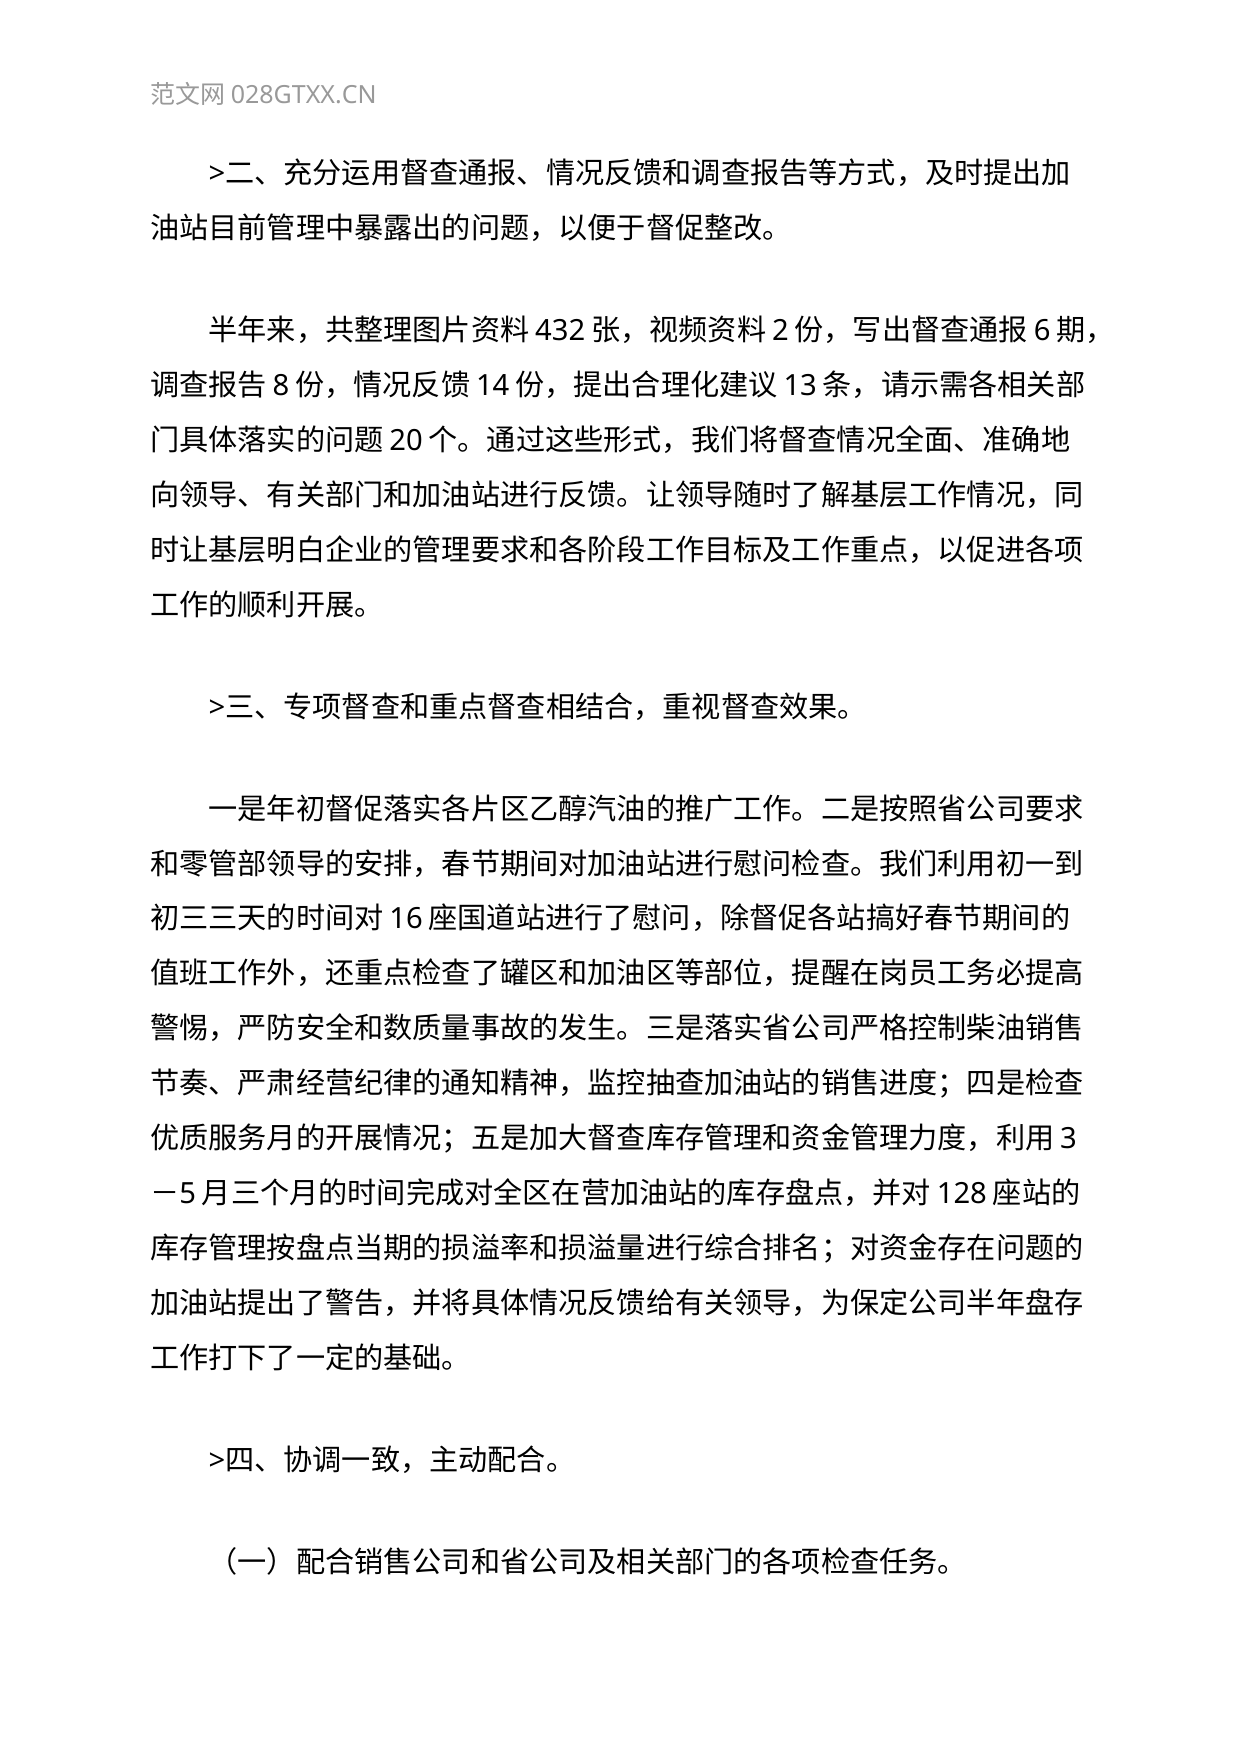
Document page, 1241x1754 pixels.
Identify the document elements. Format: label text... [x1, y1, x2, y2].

text >三、专项督查和重点督查相结合，重视督查效果。 [150, 683, 1090, 726]
text （一）配合销售公司和省公司及相关部门的各项检查任务。 [150, 1538, 1090, 1581]
text >二、充分运用督查通报、情况反馈和调查报告等方式，及时提出加油站目前管理中暴露出的问题，以便于督促整改。 [150, 150, 1090, 247]
text 半年来，共整理图片资料432张，视频资料2份，写出督查通报6期，调查报告8份，情况反馈14份，提出合理化建议13条，请示需各相关部门具体落实的问题20个。通过这些形式，我们将督查情况全面、准确地向领导、有关部门和加油站进行反馈。让领导随时了解基层工作情况，同时让基层明白企业的管理要求和各阶段工作目标及工作重点，以促进各项工作的顺利开展。 [150, 307, 1090, 624]
text 一是年初督促落实各片区乙醇汽油的推广工作。二是按照省公司要求和零管部领导的安排，春节期间对加油站进行慰问检查。我们利用初一到初三三天的时间对16座国道站进行了慰问，除督促各站搞好春节期间的值班工作外，还重点检查了罐区和加油区等部位，提醒在岗员工务必提高警惕，严防安全和数质量事故的发生。三是落实省公司严格控制柴油销售节奏、严肃经营纪律的通知精神，监控抽查加油站的销售进度；四是检查优质服务月的开展情况；五是加大督查库存管理和资金管理力度，利用3－5月三个月的时间完成对全区在营加油站的库存盘点，并对128座站的库存管理按盘点当期的损溢率和损溢量进行综合排名；对资金存在问题的加油站提出了警告，并将具体情况反馈给有关领导，为保定公司半年盘存工作打下了一定的基础。 [150, 785, 1090, 1377]
text >四、协调一致，主动配合。 [150, 1436, 1090, 1479]
